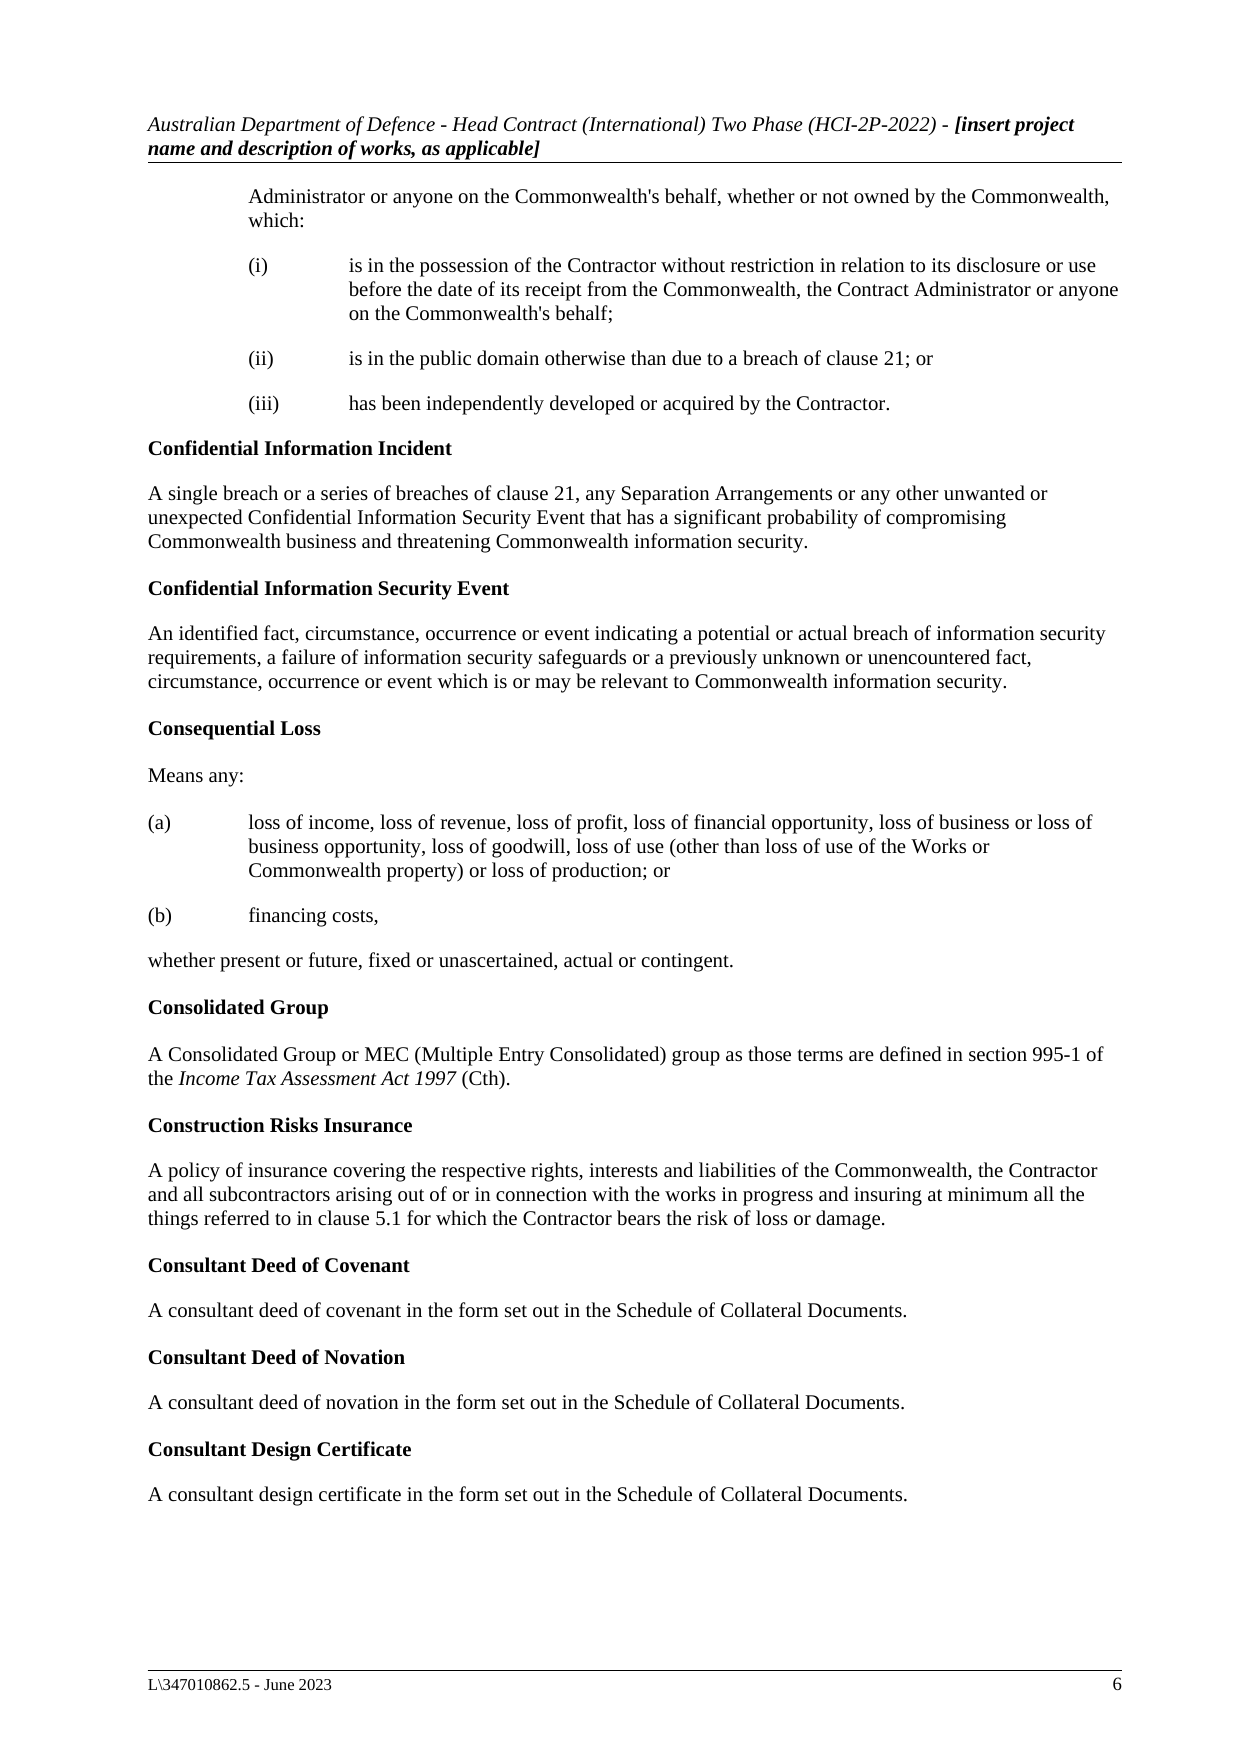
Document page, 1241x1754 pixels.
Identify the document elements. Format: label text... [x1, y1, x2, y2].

text Confidential Information Security Event [148, 576, 1122, 600]
text whether present or future, fixed or unascertained, actual or contingent. [148, 948, 1122, 972]
text Means any: [148, 763, 1122, 787]
text A single breach or a series of breaches of clause 21, any Separation Arrangements or any other unwanted or unexpected Confidential Information Security Event that has a significant probability of compromising Commonwealth business and threatening Commonwealth information security. [148, 481, 1122, 553]
text Consultant Deed of Novation [148, 1345, 1122, 1369]
text An identified fact, circumstance, occurrence or event indicating a potential or actual breach of information security requirements, a failure of information security safeguards or a previously unknown or unencountered fact, circumstance, occurrence or event which is or may be relevant to Commonwealth information security. [148, 621, 1122, 693]
text A consultant design certificate in the form set out in the Schedule of Collateral Documents. [148, 1482, 1122, 1506]
text A policy of insurance covering the respective rights, interests and liabilities of the Commonwealth, the Contractor and all subcontractors arising out of or in connection with the works in progress and insuring at minimum all the things referred to in clause 5.1 for which the Contractor bears the risk of loss or damage. [148, 1158, 1122, 1230]
text A Consolidated Group or MEC (Multiple Entry Consolidated) group as those terms are defined in section 995-1 of the Income Tax Assessment Act 1997 (Cth). [148, 1042, 1122, 1090]
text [148, 184, 1122, 232]
text A consultant deed of covenant in the form set out in the Schedule of Collateral Documents. [148, 1298, 1122, 1322]
text Consultant Design Certificate [148, 1437, 1122, 1461]
text Confidential Information Incident [148, 436, 1122, 460]
text Construction Risks Insurance [148, 1113, 1122, 1137]
text is in the public domain otherwise than due to a breach of clause 21; or [248, 346, 1122, 370]
text A consultant deed of novation in the form set out in the Schedule of Collateral Documents. [148, 1390, 1122, 1414]
text financing costs, [148, 903, 1122, 927]
text is in the possession of the Contractor without restriction in relation to its disclosure or use before the date of its receipt from the Commonwealth, the Contract Administrator or anyone on the Commonwealth's behalf; [248, 253, 1122, 325]
text Consultant Deed of Covenant [148, 1253, 1122, 1277]
text Consequential Loss [148, 716, 1122, 740]
text Consolidated Group [148, 995, 1122, 1019]
text loss of income, loss of revenue, loss of profit, loss of financial opportunity, loss of business or loss of business opportunity, loss of goodwill, loss of use (other than loss of use of the Works or Commonwealth property) or loss of production; or [148, 810, 1122, 882]
text has been independently developed or acquired by the Contractor. [248, 391, 1122, 415]
